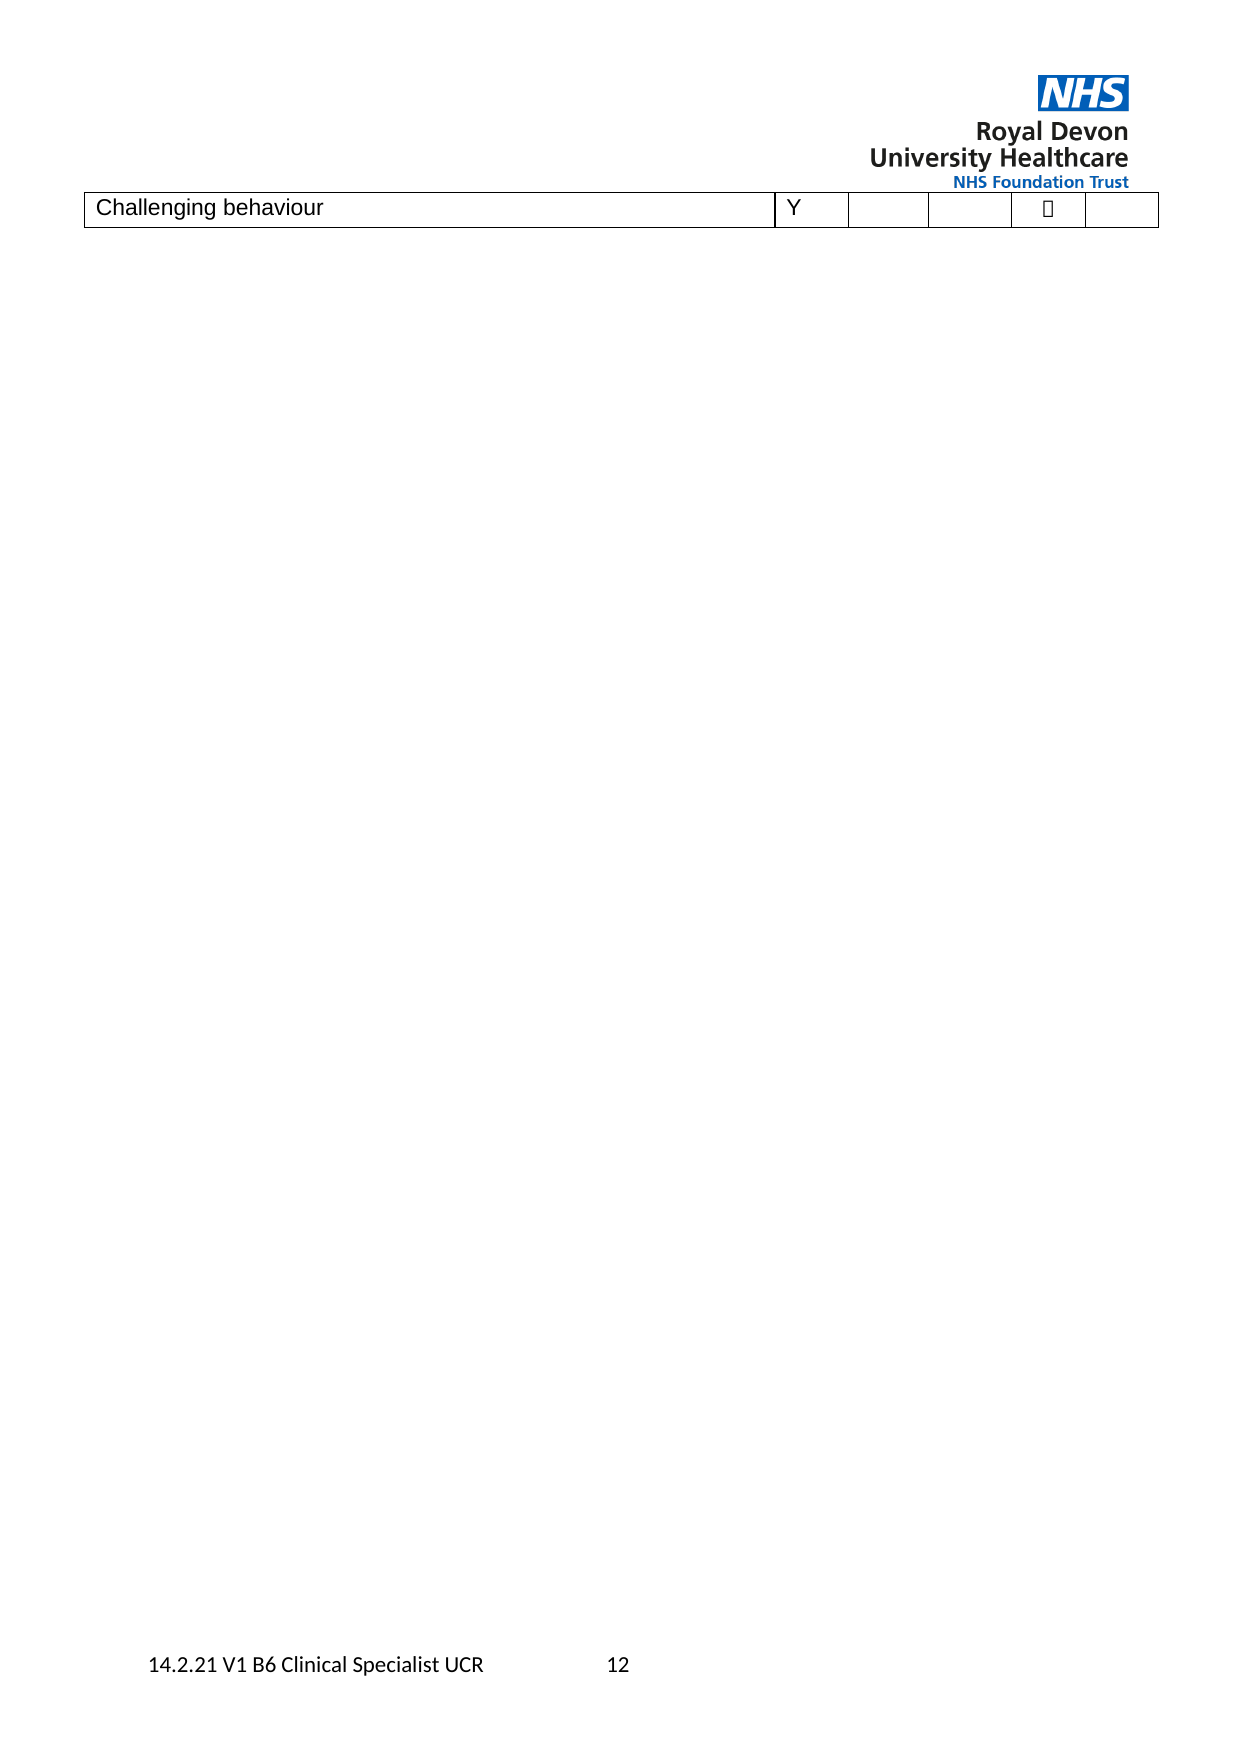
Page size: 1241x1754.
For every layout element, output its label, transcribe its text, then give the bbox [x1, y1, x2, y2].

table_cell Y [776, 193, 848, 227]
picture [856, 75, 1136, 192]
table_cell Challenging behaviour [85, 193, 774, 227]
table_cell [929, 193, 1011, 227]
table_cell [849, 193, 928, 227]
table_cell  [1012, 193, 1085, 227]
table_cell [1086, 193, 1158, 227]
